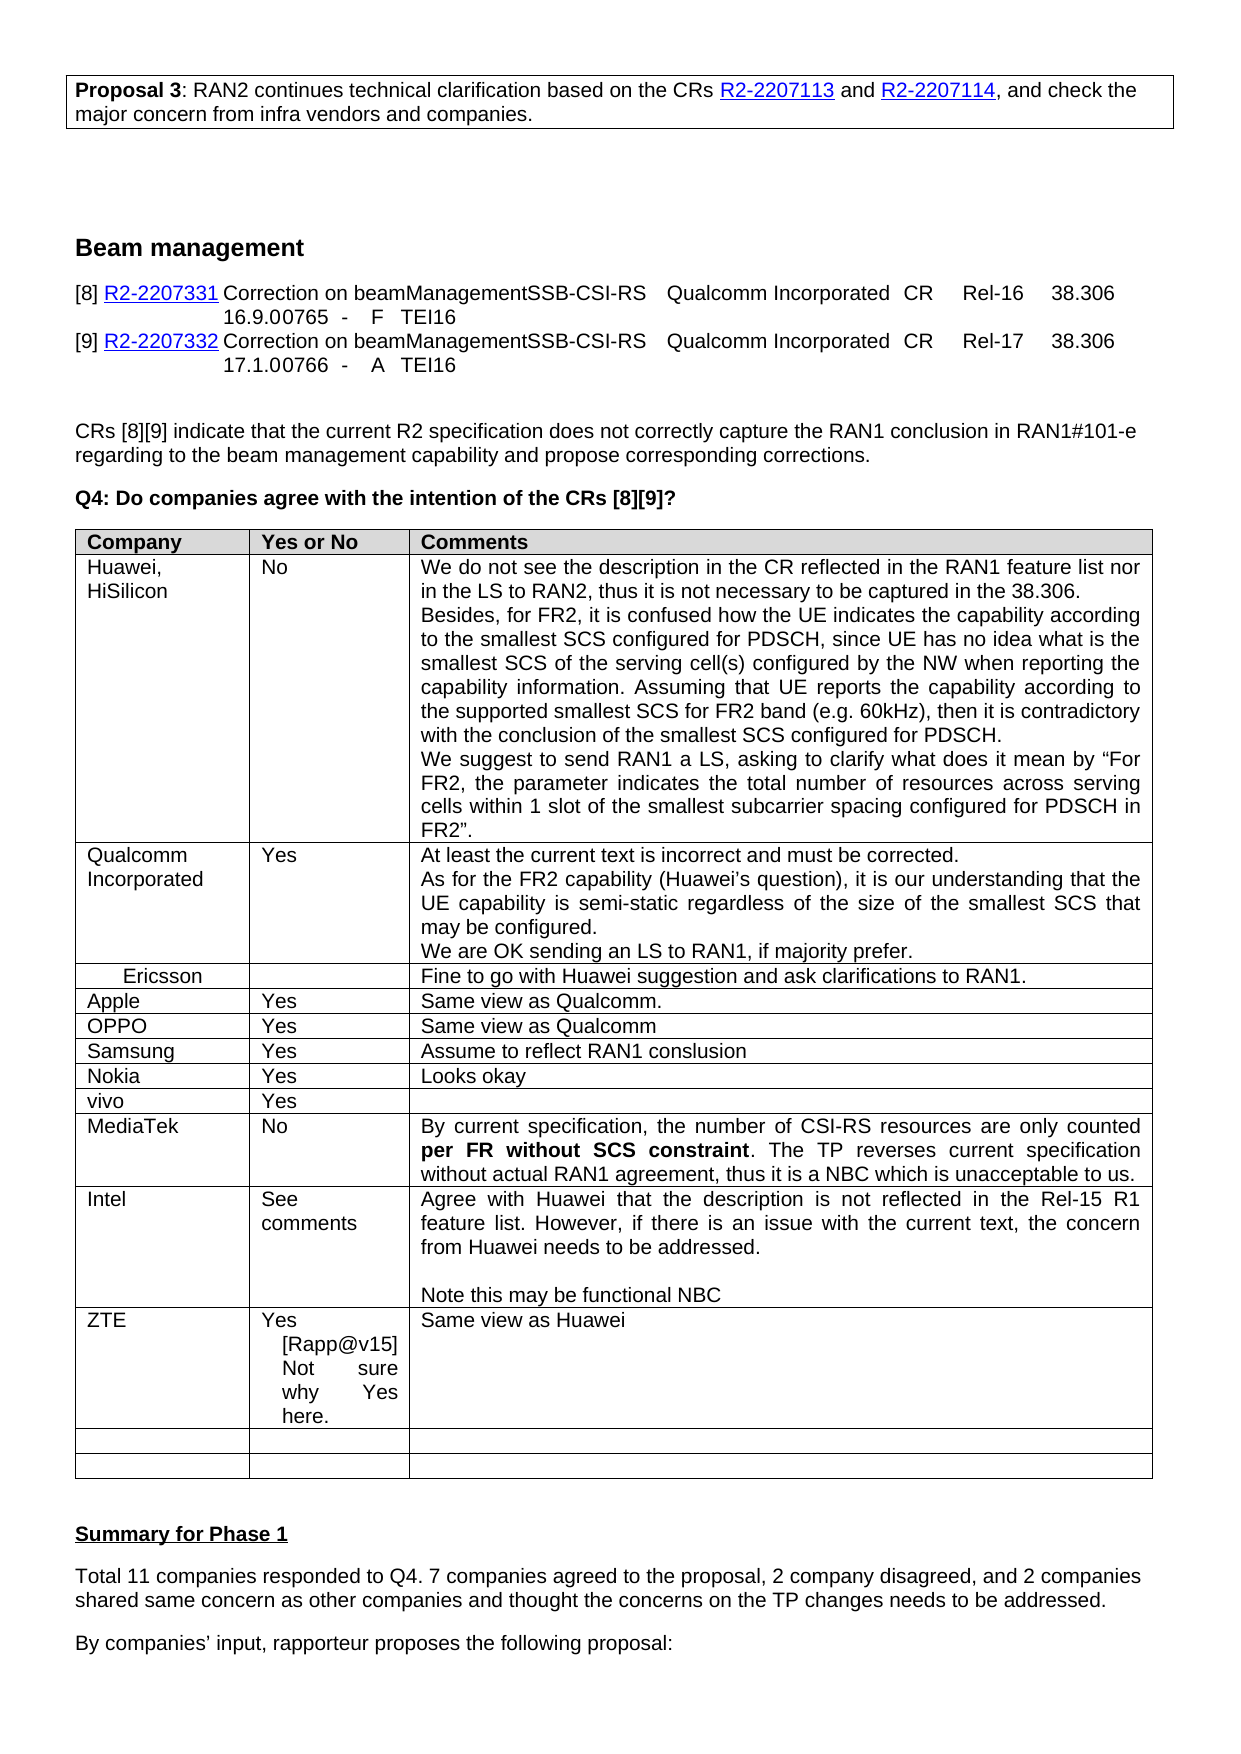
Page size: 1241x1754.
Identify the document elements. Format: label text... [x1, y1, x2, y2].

table_cell Qualcomm Incorporated [76, 843, 249, 963]
text Total 11 companies responded to Q4. 7 companies agreed to the proposal, 2 company disagreed, and 2 companies shared same concern as other companies and thought the concerns on the TP changes needs to be addressed. [75, 1564, 1165, 1612]
table_cell OPPO [76, 1014, 249, 1038]
table_cell Apple [76, 989, 249, 1013]
table_cell vivo [76, 1089, 249, 1113]
table_cell Yes [250, 1039, 409, 1063]
text By companies’ input, rapporteur proposes the following proposal: [75, 1631, 1165, 1655]
table_cell Yes [250, 1089, 409, 1113]
table_cell Yes [250, 843, 409, 963]
table_cell Huawei, HiSilicon [76, 555, 249, 842]
table_cell Yes [250, 1064, 409, 1088]
table_cell Same view as Huawei [410, 1308, 1152, 1428]
table_cell Looks okay [410, 1064, 1152, 1088]
table_cell No [250, 1114, 409, 1186]
text CRs [8][9] indicate that the current R2 specification does not correctly capture the RAN1 conclusion in RAN1#101-e regarding to the beam management capability and propose corresponding corrections. [75, 419, 1165, 467]
table_cell [250, 1454, 409, 1478]
table_cell [410, 1429, 1152, 1453]
table_cell We do not see the description in the CR reflected in the RAN1 feature list nor in the LS to RAN2, thus it is not necessary to be captured in the 38.306. Besides, for FR2, it is confused how the UE indicates the capability according to the smallest SCS configured for PDSCH, since UE has no idea what is the smallest SCS of the serving cell(s) configured by the NW when reporting the capability information. Assuming that UE reports the capability according to the supported smallest SCS for FR2 band (e.g. 60kHz), then it is contradictory with the conclusion of the smallest SCS configured for PDSCH. We suggest to send RAN1 a LS, asking to clarify what does it mean by “For FR2, the parameter indicates the total number of resources across serving cells within 1 slot of the smallest subcarrier spacing configured for PDSCH in FR2”. [410, 555, 1152, 842]
title [8] R2-2207331 Correction on beamManagementSSB-CSI-RS Qualcomm Incorporated CR Rel-16 38.306 16.9.0 0765 - F TEI16 [75, 281, 1165, 329]
table_header Company [76, 530, 249, 554]
text Summary for Phase 1 [75, 1521, 1165, 1545]
table_cell [76, 1454, 249, 1478]
text Q4: Do companies agree with the intention of the CRs [8][9]? [75, 486, 1165, 510]
table_header Comments [410, 530, 1152, 554]
table_header Yes or No [250, 530, 409, 554]
table_cell ZTE [76, 1308, 249, 1428]
table_cell [76, 1429, 249, 1453]
table_cell Nokia [76, 1064, 249, 1088]
table_cell Same view as Qualcomm [410, 1014, 1152, 1038]
table_cell MediaTek [76, 1114, 249, 1186]
table_cell Yes [Rapp@v15] Not sure why Yes here. [250, 1308, 409, 1428]
subtitle Beam management [75, 233, 1165, 262]
table_cell Intel [76, 1187, 249, 1307]
table_cell Assume to reflect RAN1 conslusion [410, 1039, 1152, 1063]
table_cell At least the current text is incorrect and must be corrected. As for the FR2 capability (Huawei’s question), it is our understanding that the UE capability is semi-static regardless of the size of the smallest SCS that may be configured. We are OK sending an LS to RAN1, if majority prefer. [410, 843, 1152, 963]
table_cell [410, 1454, 1152, 1478]
table_cell Same view as Qualcomm. [410, 989, 1152, 1013]
table_cell [250, 964, 409, 988]
table_cell Fine to go with Huawei suggestion and ask clarifications to RAN1. [410, 964, 1152, 988]
table_cell See comments [250, 1187, 409, 1307]
title [9] R2-2207332 Correction on beamManagementSSB-CSI-RS Qualcomm Incorporated CR Rel-17 38.306 17.1.0 0766 - A TEI16 [75, 329, 1165, 377]
table_cell Yes [250, 1014, 409, 1038]
table_cell No [250, 555, 409, 842]
table_cell Ericsson [76, 964, 249, 988]
table_cell [410, 1089, 1152, 1113]
table_cell By current specification, the number of CSI-RS resources are only counted per FR without SCS constraint. The TP reverses current specification without actual RAN1 agreement, thus it is a NBC which is unacceptable to us. [410, 1114, 1152, 1186]
table_cell [250, 1429, 409, 1453]
table_cell Yes [250, 989, 409, 1013]
table_cell Samsung [76, 1039, 249, 1063]
table_cell Agree with Huawei that the description is not reflected in the Rel-15 R1 feature list. However, if there is an issue with the current text, the concern from Huawei needs to be addressed. Note this may be functional NBC [410, 1187, 1152, 1307]
text Proposal 3: RAN2 continues technical clarification based on the CRs R2-2207113 and R2-2207114, and check the major concern from infra vendors and companies. [67, 76, 1173, 128]
